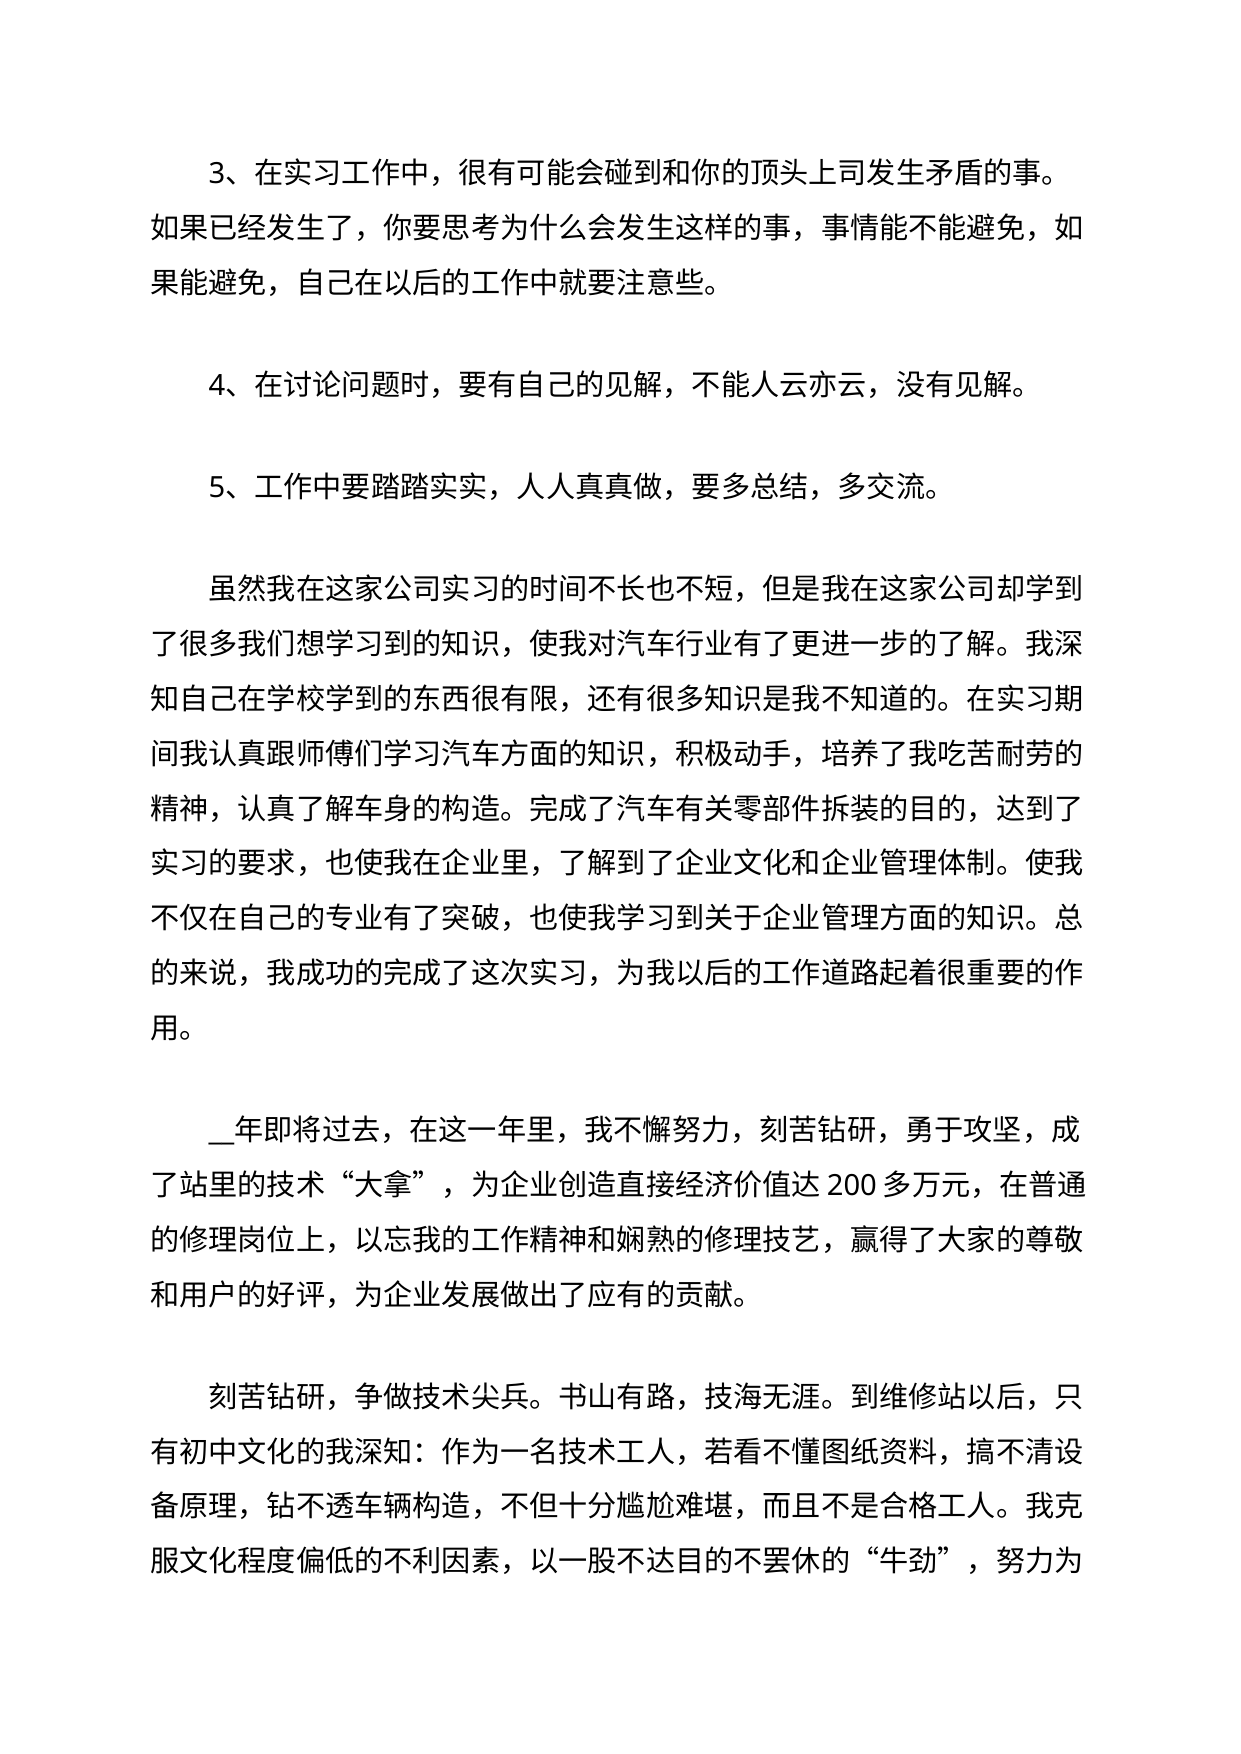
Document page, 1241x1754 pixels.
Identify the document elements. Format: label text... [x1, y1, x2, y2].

text __年即将过去，在这一年里，我不懈努力，刻苦钻研，勇于攻坚，成了站里的技术“大拿”，为企业创造直接经济价值达200多万元，在普通的修理岗位上，以忘我的工作精神和娴熟的修理技艺，赢得了大家的尊敬和用户的好评，为企业发展做出了应有的贡献。 [150, 1107, 1090, 1314]
text 4、在讨论问题时，要有自己的见解，不能人云亦云，没有见解。 [150, 362, 1090, 404]
text 虽然我在这家公司实习的时间不长也不短，但是我在这家公司却学到了很多我们想学习到的知识，使我对汽车行业有了更进一步的了解。我深知自己在学校学到的东西很有限，还有很多知识是我不知道的。在实习期间我认真跟师傅们学习汽车方面的知识，积极动手，培养了我吃苦耐劳的精神，认真了解车身的构造。完成了汽车有关零部件拆装的目的，达到了实习的要求，也使我在企业里，了解到了企业文化和企业管理体制。使我不仅在自己的专业有了突破，也使我学习到关于企业管理方面的知识。总的来说，我成功的完成了这次实习，为我以后的工作道路起着很重要的作用。 [150, 566, 1090, 1047]
text 3、在实习工作中，很有可能会碰到和你的顶头上司发生矛盾的事。如果已经发生了，你要思考为什么会发生这样的事，事情能不能避免，如果能避免，自己在以后的工作中就要注意些。 [150, 150, 1090, 302]
text 5、工作中要踏踏实实，人人真真做，要多总结，多交流。 [150, 464, 1090, 506]
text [150, 1373, 1090, 1580]
